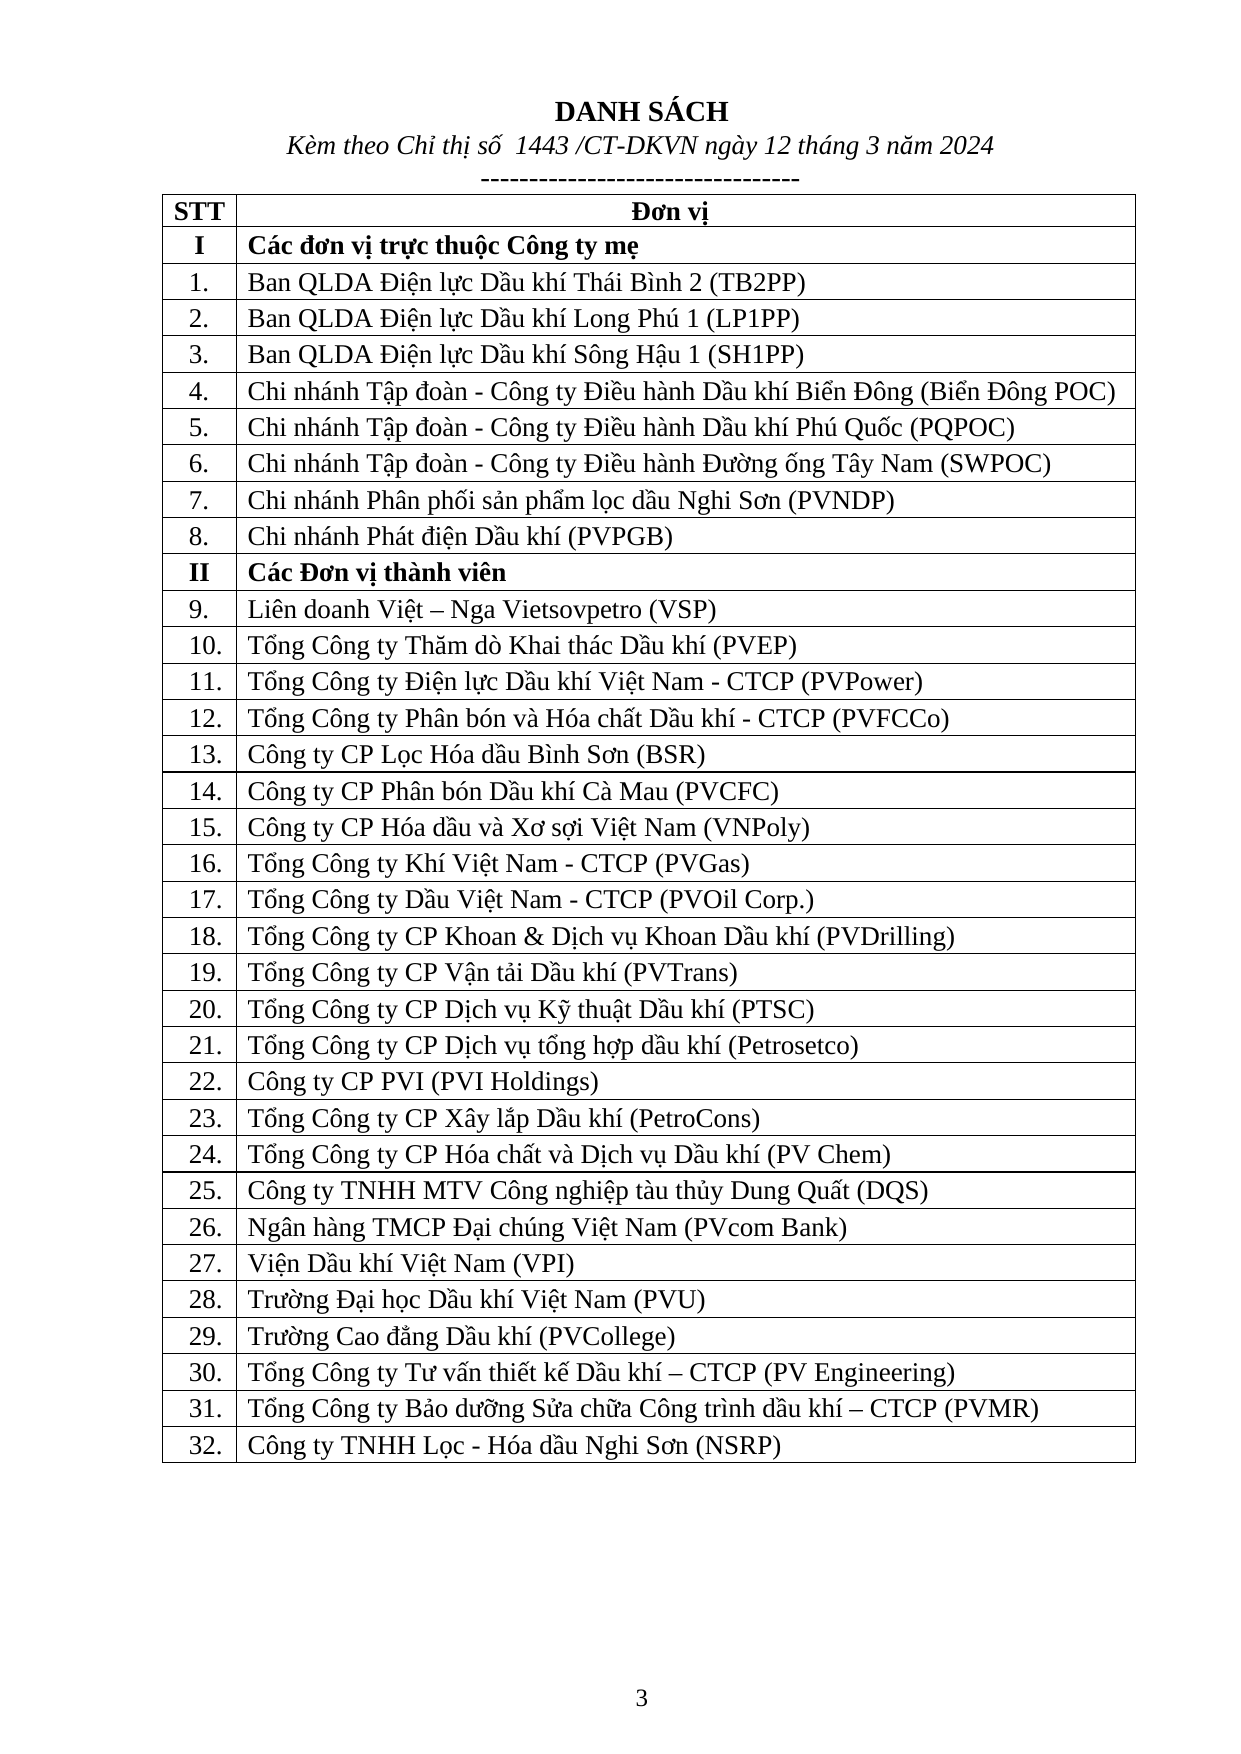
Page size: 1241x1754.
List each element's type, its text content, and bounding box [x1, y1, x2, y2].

table_cell [163, 1427, 236, 1462]
table_cell Công ty CP Phân bón Dầu khí Cà Mau (PVCFC) [237, 773, 1135, 808]
table_cell [163, 1100, 236, 1135]
table_cell Tổng Công ty Dầu Việt Nam - CTCP (PVOil Corp.) [237, 882, 1135, 917]
table_cell Công ty CP PVI (PVI Holdings) [237, 1063, 1135, 1099]
table_cell [163, 445, 236, 481]
text DANH SÁCH [177, 94, 1106, 127]
table_cell [163, 336, 236, 372]
table_cell Tổng Công ty CP Dịch vụ tổng hợp dầu khí (Petrosetco) [237, 1027, 1135, 1062]
table_cell [163, 627, 236, 662]
table_cell [163, 1281, 236, 1317]
table_cell [163, 1354, 236, 1389]
table_cell [163, 300, 236, 335]
table_cell [163, 518, 236, 553]
table_cell Tổng Công ty CP Xây lắp Dầu khí (PetroCons) [237, 1100, 1135, 1135]
table_cell Tổng Công ty CP Hóa chất và Dịch vụ Dầu khí (PV Chem) [237, 1136, 1135, 1171]
table_cell [163, 264, 236, 299]
table_cell Trường Cao đẳng Dầu khí (PVCollege) [237, 1318, 1135, 1353]
table_cell Các đơn vị trực thuộc Công ty mẹ [237, 227, 1135, 262]
table_cell [163, 918, 236, 953]
table_cell Chi nhánh Tập đoàn - Công ty Điều hành Dầu khí Phú Quốc (PQPOC) [237, 409, 1135, 444]
table_cell Ngân hàng TMCP Đại chúng Việt Nam (PVcom Bank) [237, 1209, 1135, 1244]
table_cell [163, 591, 236, 626]
table_cell [163, 773, 236, 808]
table_cell Liên doanh Việt – Nga Vietsovpetro (VSP) [237, 591, 1135, 626]
table_cell [163, 700, 236, 735]
table_cell Tổng Công ty CP Vận tải Dầu khí (PVTrans) [237, 954, 1135, 989]
table_cell [163, 373, 236, 408]
table_cell Tổng Công ty Phân bón và Hóa chất Dầu khí - CTCP (PVFCCo) [237, 700, 1135, 735]
table_cell [163, 1318, 236, 1353]
table_cell [163, 1136, 236, 1171]
table_cell [163, 409, 236, 444]
table_cell Chi nhánh Phát điện Dầu khí (PVPGB) [237, 518, 1135, 553]
table_cell Công ty CP Hóa dầu và Xơ sợi Việt Nam (VNPoly) [237, 809, 1135, 844]
table_cell Viện Dầu khí Việt Nam (VPI) [237, 1245, 1135, 1280]
table_cell Tổng Công ty Điện lực Dầu khí Việt Nam - CTCP (PVPower) [237, 664, 1135, 699]
table_cell [163, 1063, 236, 1099]
table_cell [163, 482, 236, 517]
table_cell [163, 1209, 236, 1244]
table_cell [163, 991, 236, 1026]
table_cell Tổng Công ty Bảo dưỡng Sửa chữa Công trình dầu khí – CTCP (PVMR) [237, 1391, 1135, 1426]
table_cell Chi nhánh Tập đoàn - Công ty Điều hành Đường ống Tây Nam (SWPOC) [237, 445, 1135, 481]
table_cell Ban QLDA Điện lực Dầu khí Long Phú 1 (LP1PP) [237, 300, 1135, 335]
table_cell [163, 1245, 236, 1280]
table_cell Tổng Công ty Tư vấn thiết kế Dầu khí – CTCP (PV Engineering) [237, 1354, 1135, 1389]
table_header Đơn vị [237, 195, 1135, 226]
table_cell [163, 954, 236, 989]
table_cell [163, 809, 236, 844]
table_cell [163, 1391, 236, 1426]
table_cell Công ty CP Lọc Hóa dầu Bình Sơn (BSR) [237, 736, 1135, 771]
table_cell Công ty TNHH Lọc - Hóa dầu Nghi Sơn (NSRP) [237, 1427, 1135, 1462]
text Kèm theo Chỉ thị số 1443 /CT-DKVN ngày 12 tháng 3 năm 2024 [177, 129, 1106, 160]
table_cell II [163, 554, 236, 590]
table_cell Công ty TNHH MTV Công nghiệp tàu thủy Dung Quất (DQS) [237, 1173, 1135, 1208]
table_cell [163, 664, 236, 699]
table_cell [163, 1173, 236, 1208]
table_cell Tổng Công ty Thăm dò Khai thác Dầu khí (PVEP) [237, 627, 1135, 662]
table_cell Tổng Công ty CP Dịch vụ Kỹ thuật Dầu khí (PTSC) [237, 991, 1135, 1026]
table_cell [163, 736, 236, 771]
table_cell [163, 882, 236, 917]
text --------------------------------- [177, 160, 1106, 194]
table_header STT [163, 195, 236, 226]
table_cell Tổng Công ty CP Khoan & Dịch vụ Khoan Dầu khí (PVDrilling) [237, 918, 1135, 953]
table_cell Trường Đại học Dầu khí Việt Nam (PVU) [237, 1281, 1135, 1317]
table_cell [163, 1027, 236, 1062]
table_cell Ban QLDA Điện lực Dầu khí Sông Hậu 1 (SH1PP) [237, 336, 1135, 372]
table_cell Tổng Công ty Khí Việt Nam - CTCP (PVGas) [237, 845, 1135, 881]
table_cell [163, 845, 236, 881]
table_cell Ban QLDA Điện lực Dầu khí Thái Bình 2 (TB2PP) [237, 264, 1135, 299]
table_cell Chi nhánh Phân phối sản phẩm lọc dầu Nghi Sơn (PVNDP) [237, 482, 1135, 517]
table_cell I [163, 227, 236, 262]
table_cell Chi nhánh Tập đoàn - Công ty Điều hành Dầu khí Biển Đông (Biển Đông POC) [237, 373, 1135, 408]
table_cell Các Đơn vị thành viên [237, 554, 1135, 590]
